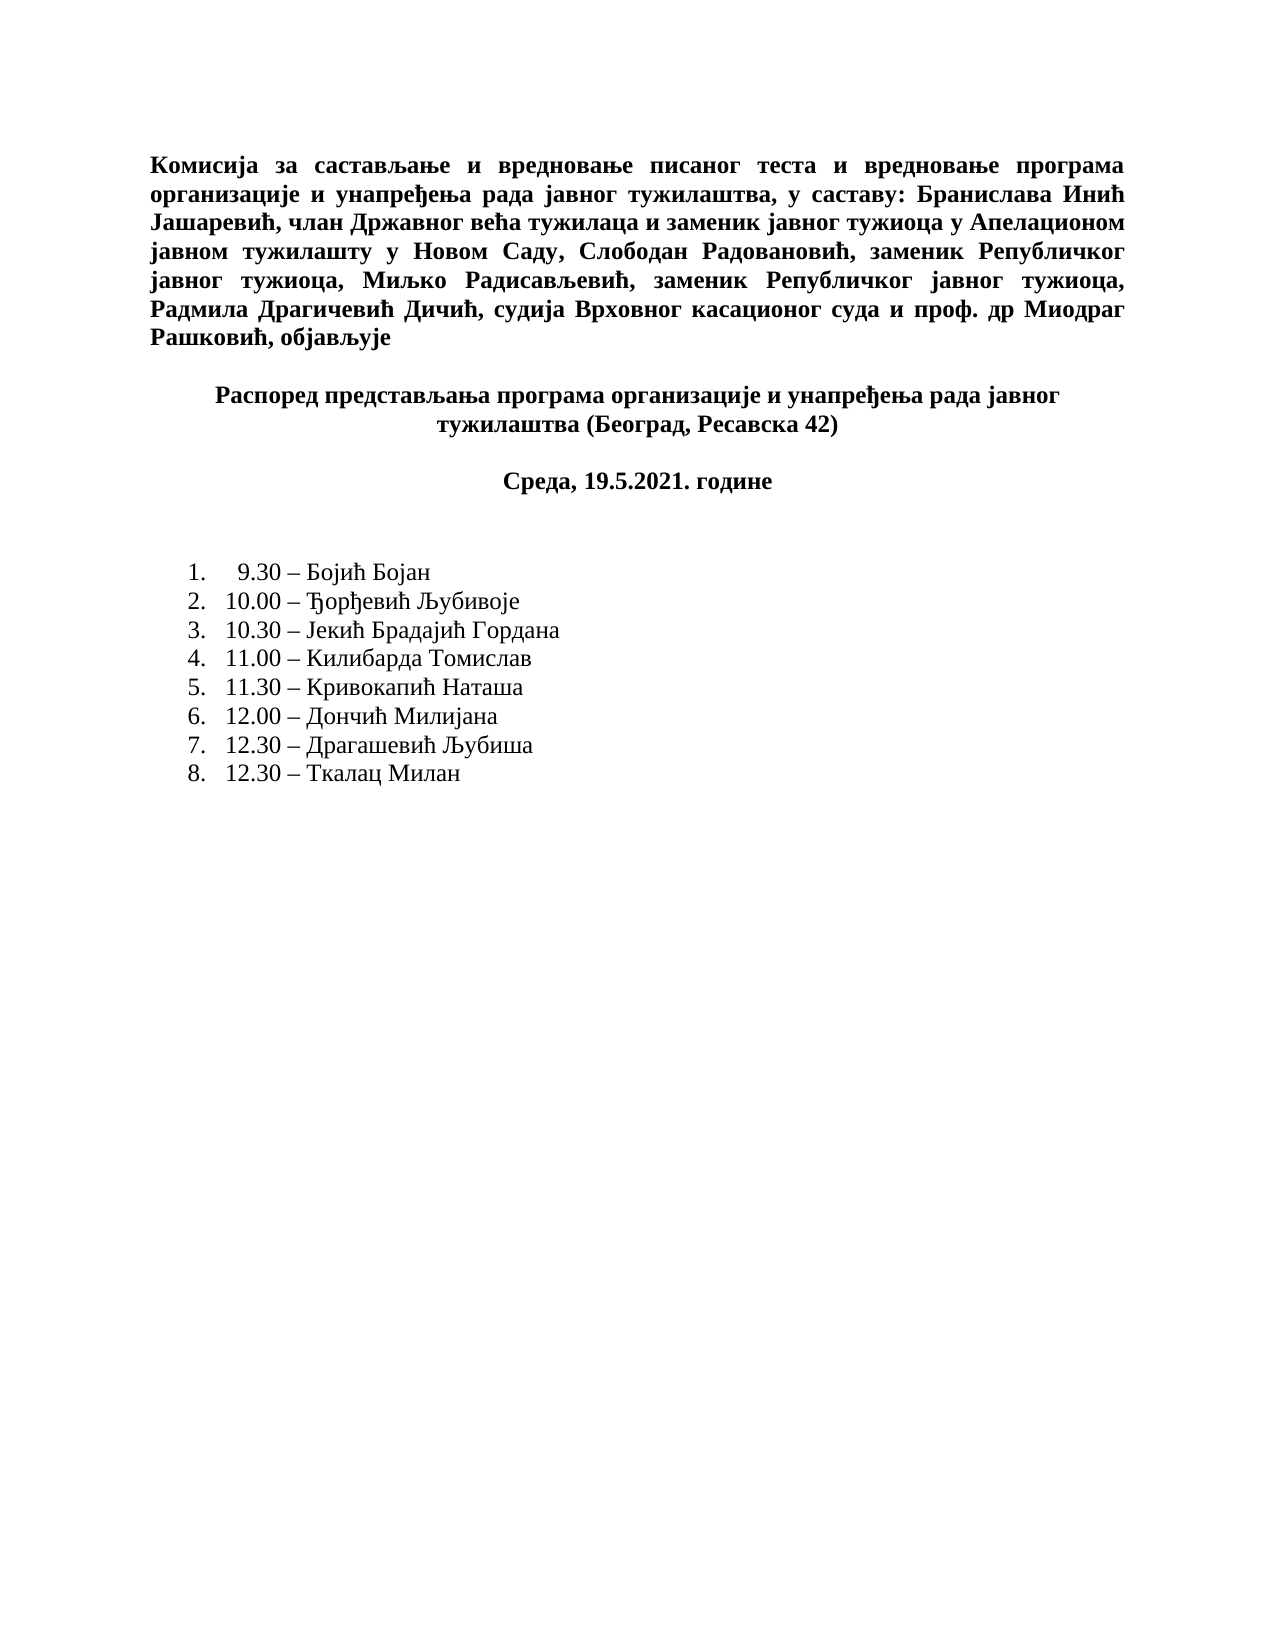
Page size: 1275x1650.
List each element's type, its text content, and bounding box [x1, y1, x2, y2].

text Комисија за састављање и вредновање писаног теста и вредновање програма организације и унапређења рада јавног тужилаштва, у саставу: Бранислава Инић Јашаревић, члан Државног већа тужилаца и заменик јавног тужиоца у Апелационом јавном тужилашту у Новом Саду, Слободан Радовановић, заменик Републичког јавног тужиоца, Миљко Радисављевић, заменик Републичког јавног тужиоца, Радмила Драгичевић Дичић, судија Врховног касационог суда и проф. др Миодраг Рашковић, објављује [150, 150, 1125, 351]
list 10.30 – Јекић Брадајић Гордана [187, 615, 1125, 643]
list 9.30 – Бојић Бојан [187, 557, 1125, 586]
list 11.00 – Килибарда Томислав [187, 643, 1125, 672]
text Распоред представљања програма организације и унапређења рада јавног тужилаштва (Београд, Ресавска 42) [150, 380, 1125, 437]
list 10.00 – Ђорђевић Љубивоје [187, 586, 1125, 615]
list 12.30 – Ткалац Милан [187, 758, 1125, 787]
text Среда, 19.5.2021. године [150, 466, 1125, 495]
list 12.00 – Дончић Милијана [187, 701, 1125, 730]
list 12.30 – Драгашевић Љубиша [187, 730, 1125, 758]
list 11.30 – Кривокапић Наташа [187, 672, 1125, 701]
